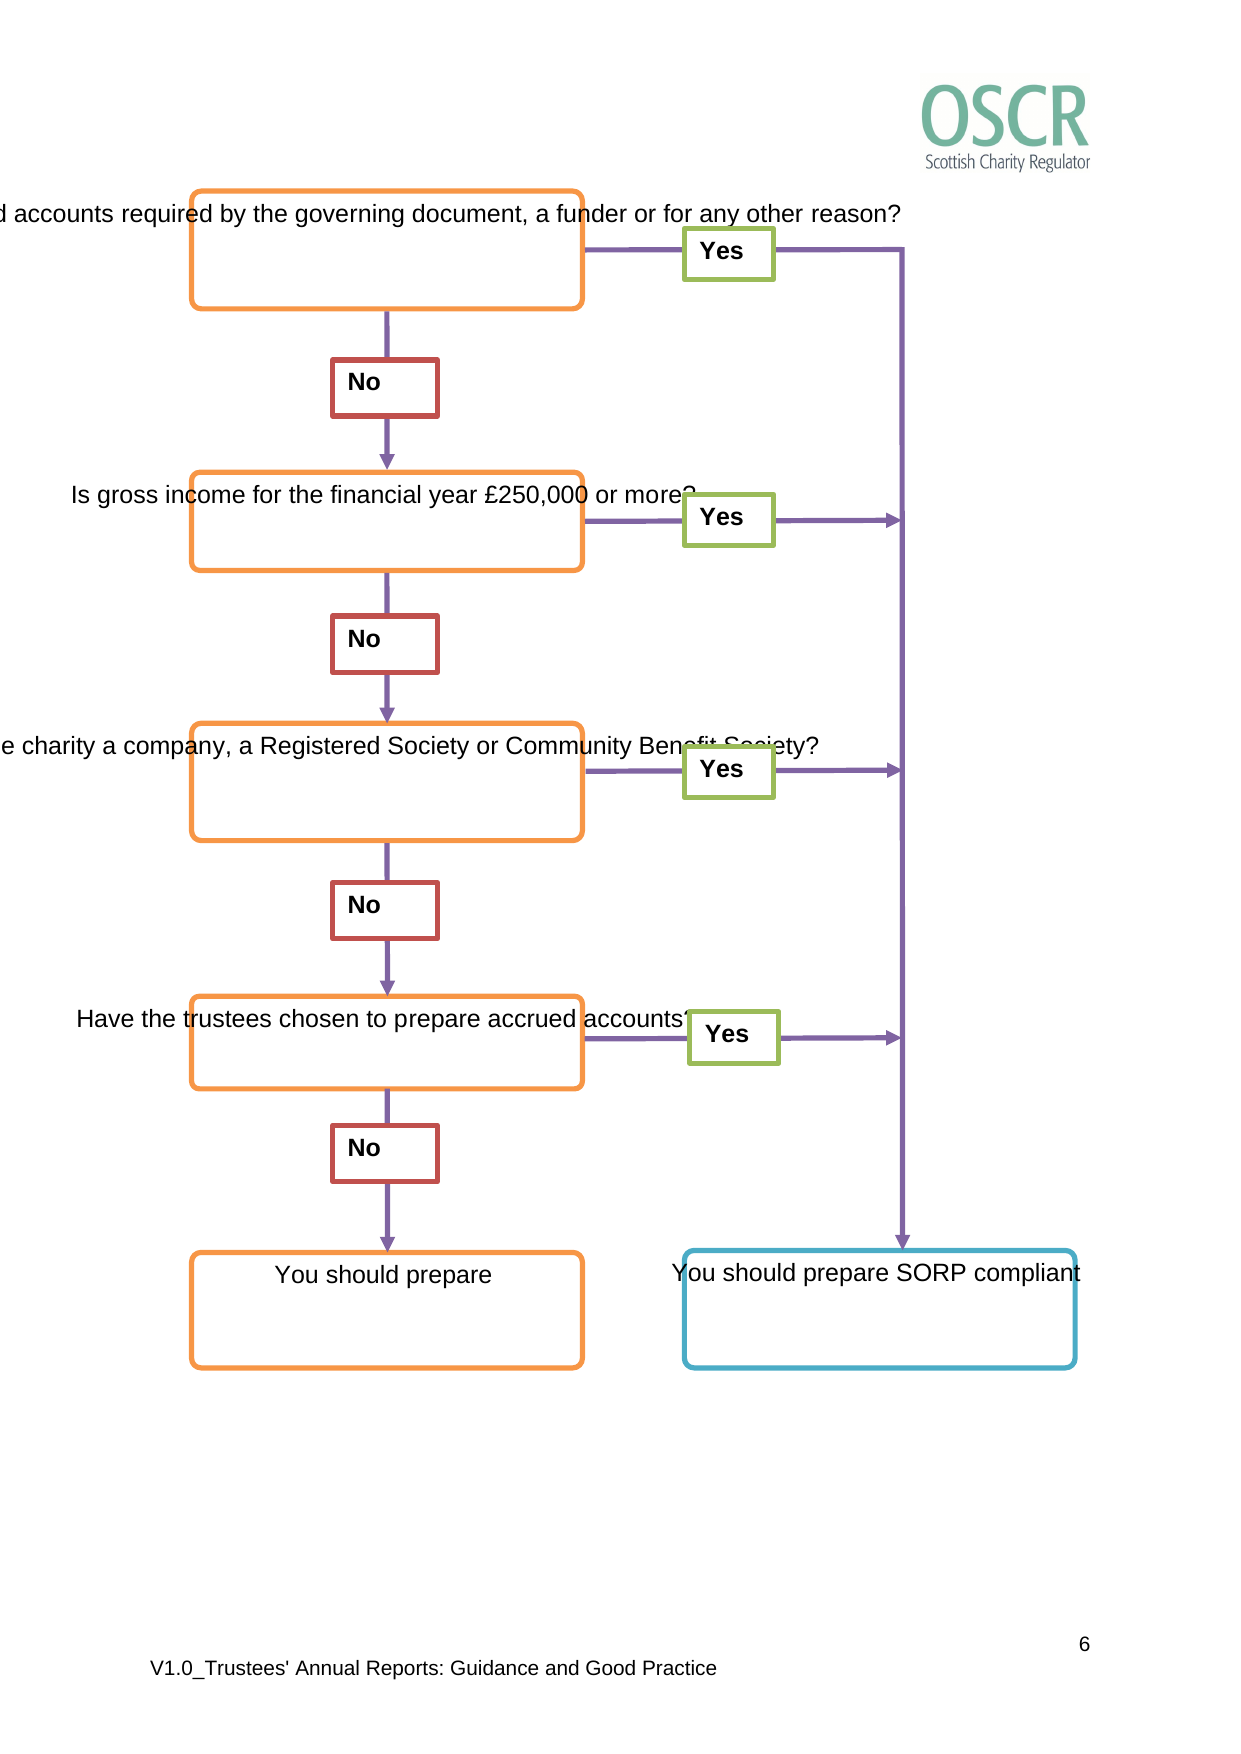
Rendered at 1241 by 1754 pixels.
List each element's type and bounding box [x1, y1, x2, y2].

picture [919, 73, 1091, 173]
